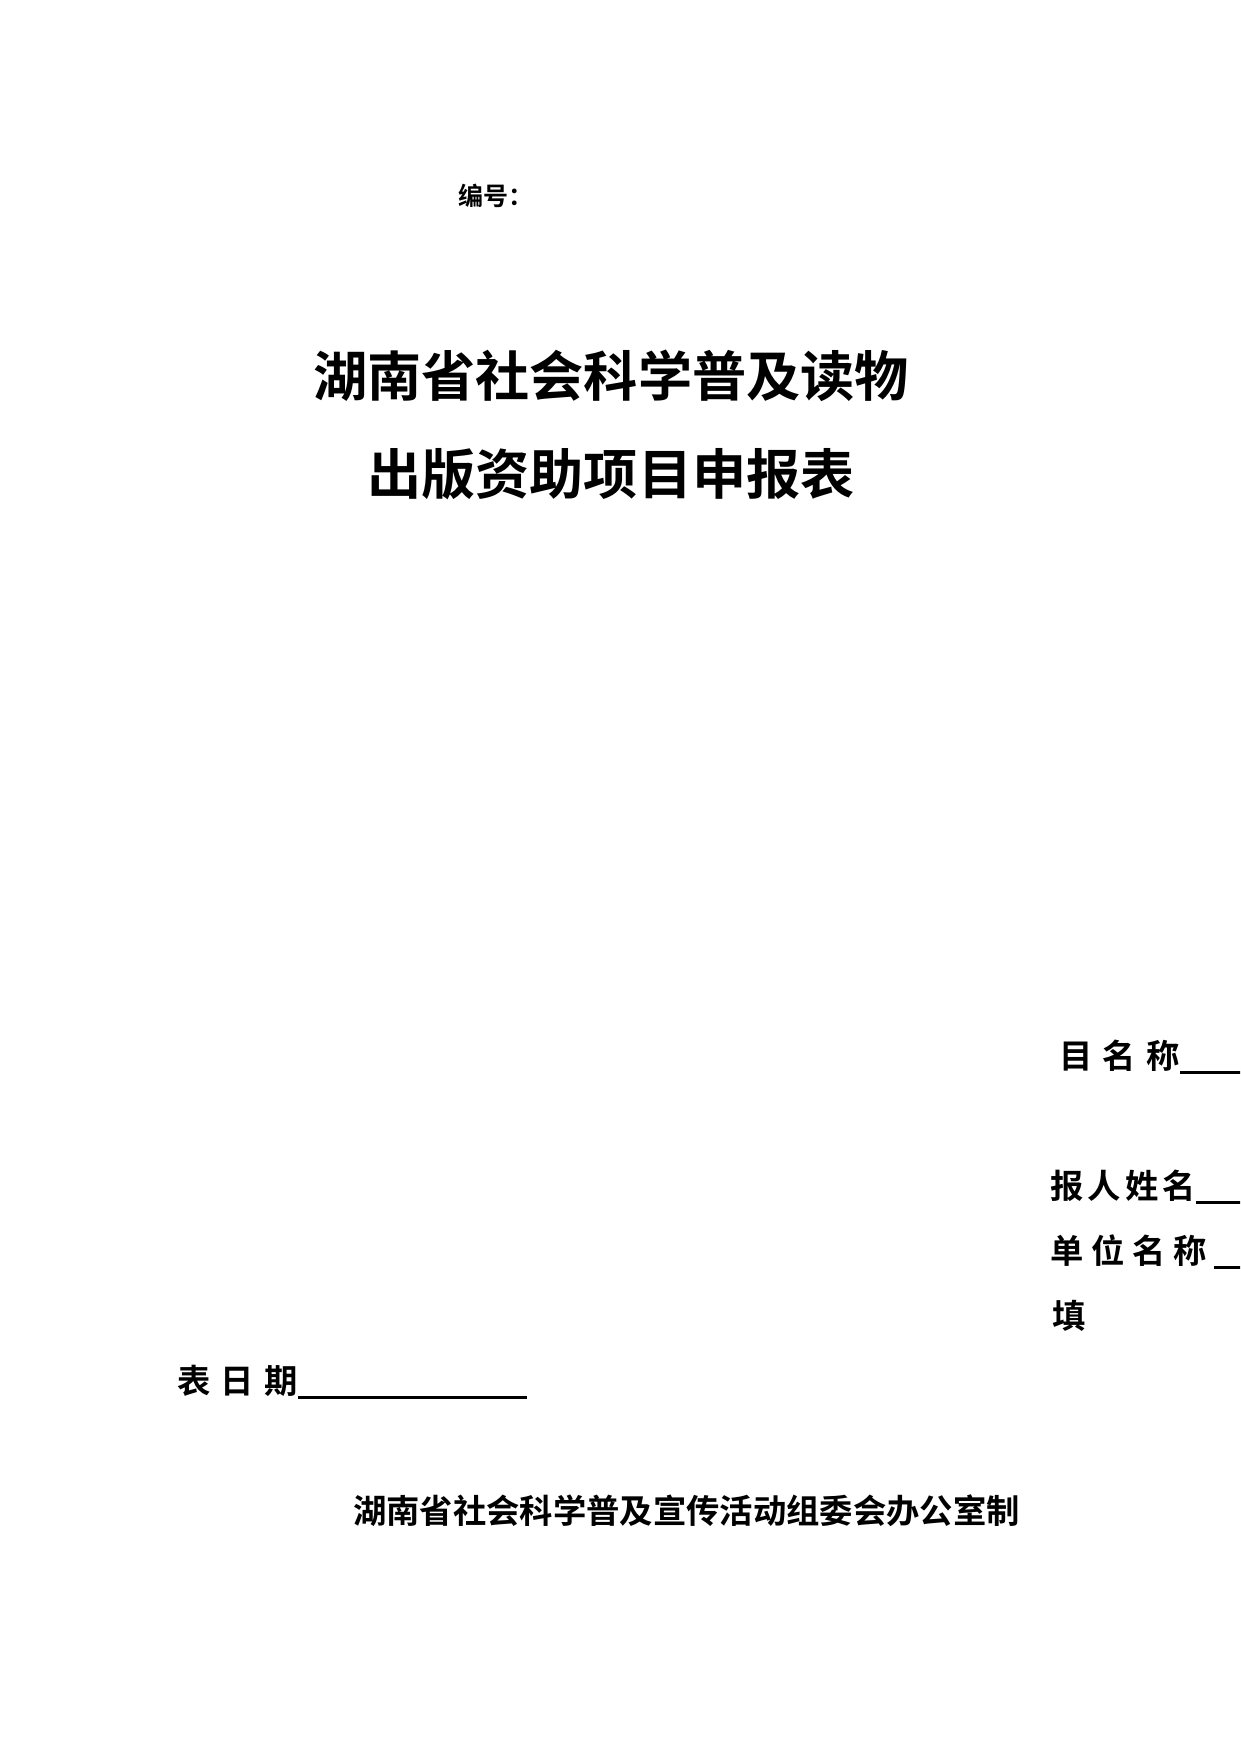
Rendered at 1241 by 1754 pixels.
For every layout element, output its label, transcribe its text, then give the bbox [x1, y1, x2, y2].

text 湖南省社会科学普及读物 [169, 324, 1053, 422]
text 编号： [169, 162, 1053, 227]
text 出版资助项目申报表 [169, 422, 1053, 519]
text 项 目 名 称 [1050, 957, 1240, 1087]
text 单 位 名 称 湖南科技大学 [1050, 1217, 1240, 1282]
text 申报人姓名 [1050, 1087, 1240, 1217]
text 填 表 日 期 [169, 1282, 1053, 1412]
text 湖南省社会科学普及宣传活动组委会办公室制 [169, 1477, 1019, 1542]
